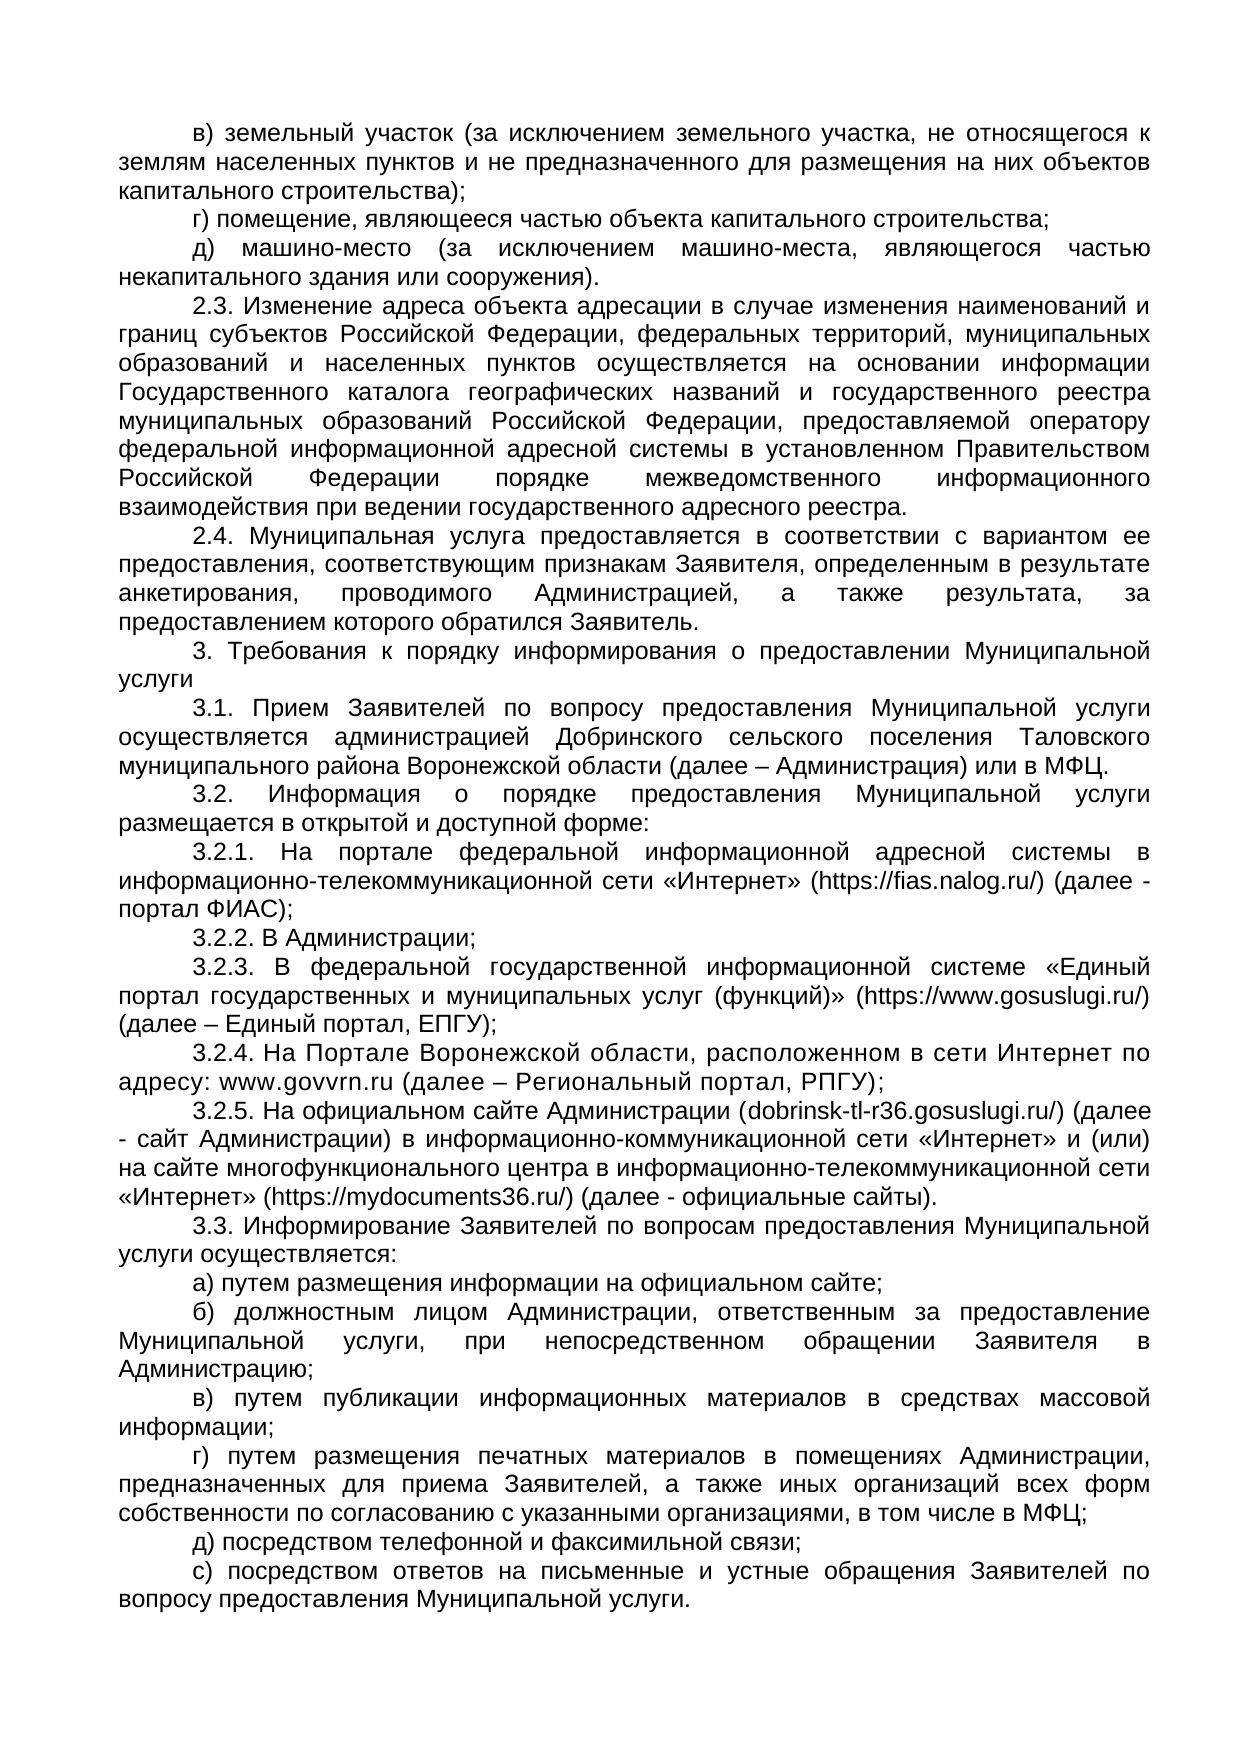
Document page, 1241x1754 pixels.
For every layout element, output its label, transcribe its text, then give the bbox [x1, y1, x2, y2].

text 3.2.2. В Администрации; [118, 923, 1152, 952]
text 3.2.3. В федеральной государственной информационной системе «Единый портал государственных и муниципальных услуг (функций)» (https://www.gosuslugi.ru/) (далее – Единый портал, ЕПГУ); [118, 952, 1152, 1038]
text 3. Требования к порядку информирования о предоставлении Муниципальной услуги [118, 636, 1152, 693]
text с) посредством ответов на письменные и устные обращения Заявителей по вопросу предоставления Муниципальной услуги. [118, 1556, 1152, 1613]
text г) путем размещения печатных материалов в помещениях Администрации, предназначенных для приема Заявителей, а также иных организаций всех форм собственности по согласованию с указанными организациями, в том числе в МФЦ; [118, 1441, 1152, 1527]
text г) помещение, являющееся частью объекта капитального строительства; [118, 204, 1152, 233]
text 2.4. Муниципальная услуга предоставляется в соответствии с вариантом ее предоставления, соответствующим признакам Заявителя, определенным в результате анкетирования, проводимого Администрацией, а также результата, за предоставлением которого обратился Заявитель. [118, 521, 1152, 636]
text д) посредством телефонной и факсимильной связи; [118, 1527, 1152, 1556]
text а) путем размещения информации на официальном сайте; [118, 1268, 1152, 1297]
text 3.1. Прием Заявителей по вопросу предоставления Муниципальной услуги осуществляется администрацией Добринского сельского поселения Таловского муниципального района Воронежской области (далее – Администрация) или в МФЦ. [118, 693, 1152, 779]
text д) машино-место (за исключением машино-места, являющегося частью некапитального здания или сооружения). [118, 233, 1152, 291]
text 3.2.5. На официальном сайте Администрации (dobrinsk-tl-r36.gosuslugi.ru/) (далее - сайт Администрации) в информационно-коммуникационной сети «Интернет» и (или) на сайте многофункционального центра в информационно-телекоммуникационной сети «Интернет» (https://mydocuments36.ru/) (далее - официальные сайты). [118, 1096, 1152, 1211]
text в) земельный участок (за исключением земельного участка, не относящегося к землям населенных пунктов и не предназначенного для размещения на них объектов капитального строительства); [118, 118, 1152, 204]
text 3.2.1. На портале федеральной информационной адресной системы в информационно-телекоммуникационной сети «Интернет» (https://fias.nalog.ru/) (далее - портал ФИАС); [118, 837, 1152, 923]
text 3.3. Информирование Заявителей по вопросам предоставления Муниципальной услуги осуществляется: [118, 1211, 1152, 1268]
text б) должностным лицом Администрации, ответственным за предоставление Муниципальной услуги, при непосредственном обращении Заявителя в Администрацию; [118, 1297, 1152, 1383]
text 3.2. Информация о порядке предоставления Муниципальной услуги размещается в открытой и доступной форме: [118, 779, 1152, 837]
text 3.2.4. На Портале Воронежской области, расположенном в сети Интернет по адресу: www.govvrn.ru (далее – Региональный портал, РПГУ); [118, 1038, 1152, 1096]
text 2.3. Изменение адреса объекта адресации в случае изменения наименований и границ субъектов Российской Федерации, федеральных территорий, муниципальных образований и населенных пунктов осуществляется на основании информации Государственного каталога географических названий и государственного реестра муниципальных образований Российской Федерации, предоставляемой оператору федеральной информационной адресной системы в установленном Правительством Российской Федерации порядке межведомственного информационного взаимодействия при ведении государственного адресного реестра. [118, 291, 1152, 521]
text в) путем публикации информационных материалов в средствах массовой информации; [118, 1383, 1152, 1441]
